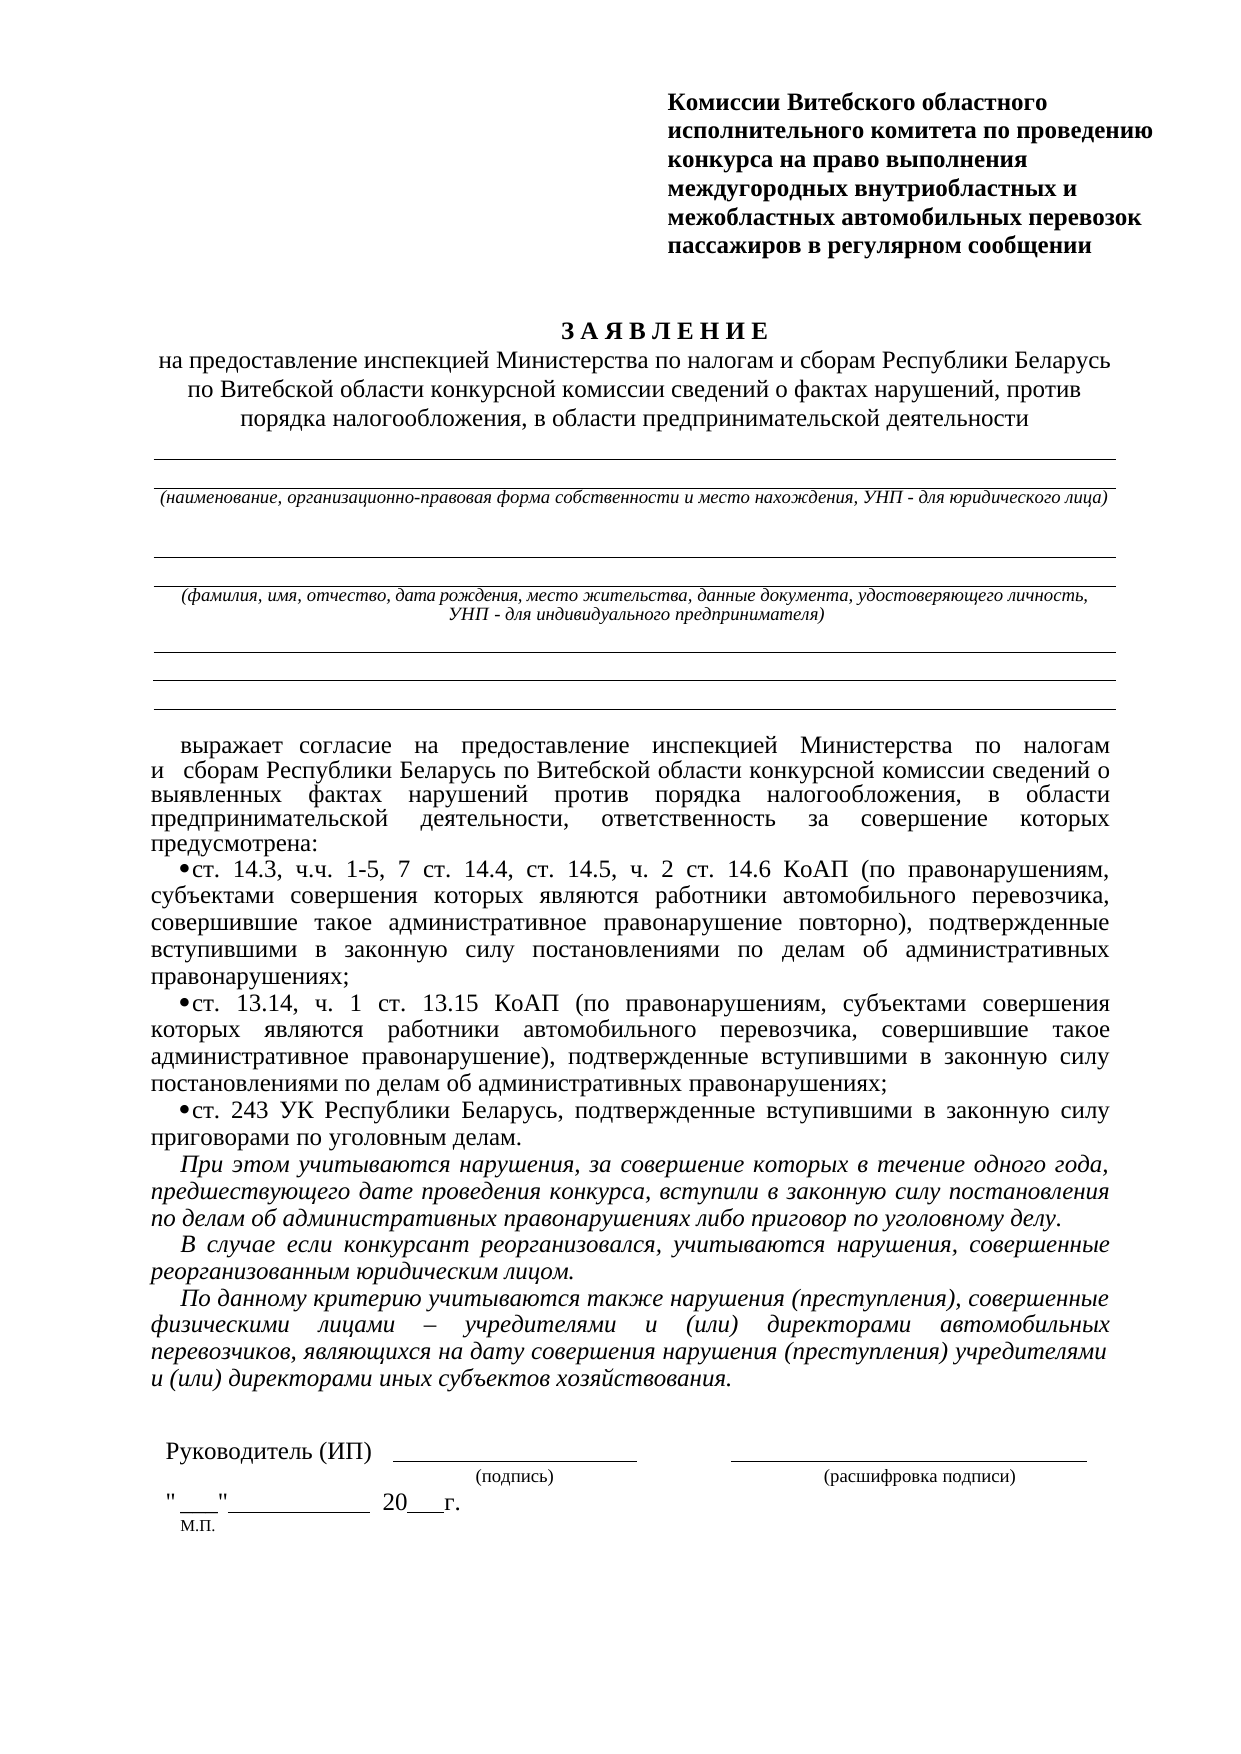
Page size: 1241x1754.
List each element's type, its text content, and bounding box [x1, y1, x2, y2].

text При этом учитываются нарушения, за совершение которых в течение одного года, предшествующего дате проведения конкурса, вступили в законную силу постановления по делам об административных правонарушениях либо приговор по уголовному делу. [151, 1151, 1110, 1231]
title Комиссии Витебского областного исполнительного комитета по проведению конкурса на право выполнения междугородных внутриобластных и межобластных автомобильных перевозок пассажиров в регулярном сообщении [667, 87, 1154, 259]
text выражает согласие на предоставление инспекцией Министерства по налогам и сборам Республики Беларусь по Витебской области конкурсной комиссии сведений о выявленных фактах нарушений против порядка налогообложения, в области предпринимательской деятельности, ответственность за совершение которых предусмотрена: [151, 734, 1110, 856]
text УНП - для индивидуального предпринимателя) [156, 606, 1113, 624]
list ст. 13.14, ч. 1 ст. 13.15 КоАП (по правонарушениям, субъектами совершения которых являются работники автомобильного перевозчика, совершившие такое административное правонарушение), подтвержденные вступившими в законную силу постановлениями по делам об административных правонарушениях; [151, 990, 1110, 1097]
list ст. 14.3, ч.ч. 1-5, 7 ст. 14.4, ст. 14.5, ч. 2 ст. 14.6 КоАП (по правонарушениям, субъектами совершения которых являются работники автомобильного перевозчика, совершившие такое административное правонарушение повторно), подтвержденные вступившими в законную силу постановлениями по делам об административных правонарушениях; [151, 856, 1110, 990]
text (фамилия, имя, отчество, дата рождения, место жительства, данные документа, удостоверяющего личность, [156, 587, 1113, 606]
title З А Я В Л Е Н И Е [202, 317, 1126, 345]
text По данному критерию учитываются также нарушения (преступления), совершенные физическими лицами – учредителями и (или) директорами автомобильных перевозчиков, являющихся на дату совершения нарушения (преступления) учредителями и (или) директорами иных субъектов хозяйствования. [151, 1285, 1110, 1392]
text В случае если конкурсант реорганизовался, учитываются нарушения, совершенные реорганизованным юридическим лицом. [151, 1231, 1110, 1285]
list ст. 243 УК Республики Беларусь, подтвержденные вступившими в законную силу приговорами по уголовным делам. [151, 1097, 1110, 1151]
text " ___" 20 г. М.П. [165, 1487, 461, 1534]
text (наименование, организационно-правовая форма собственности и место нахождения, УНП - для юридического лица) [106, 480, 1163, 508]
text (подпись) (расшифровка подписи) [180, 1465, 1163, 1487]
text на предоставление инспекцией Министерства по налогам и сборам Республики Беларусь по Витебской области конкурсной комиссии сведений о фактах нарушений, против порядка налогообложения, в области предпринимательской деятельности [142, 345, 1126, 432]
text Руководитель (ИП) [165, 1436, 1163, 1465]
